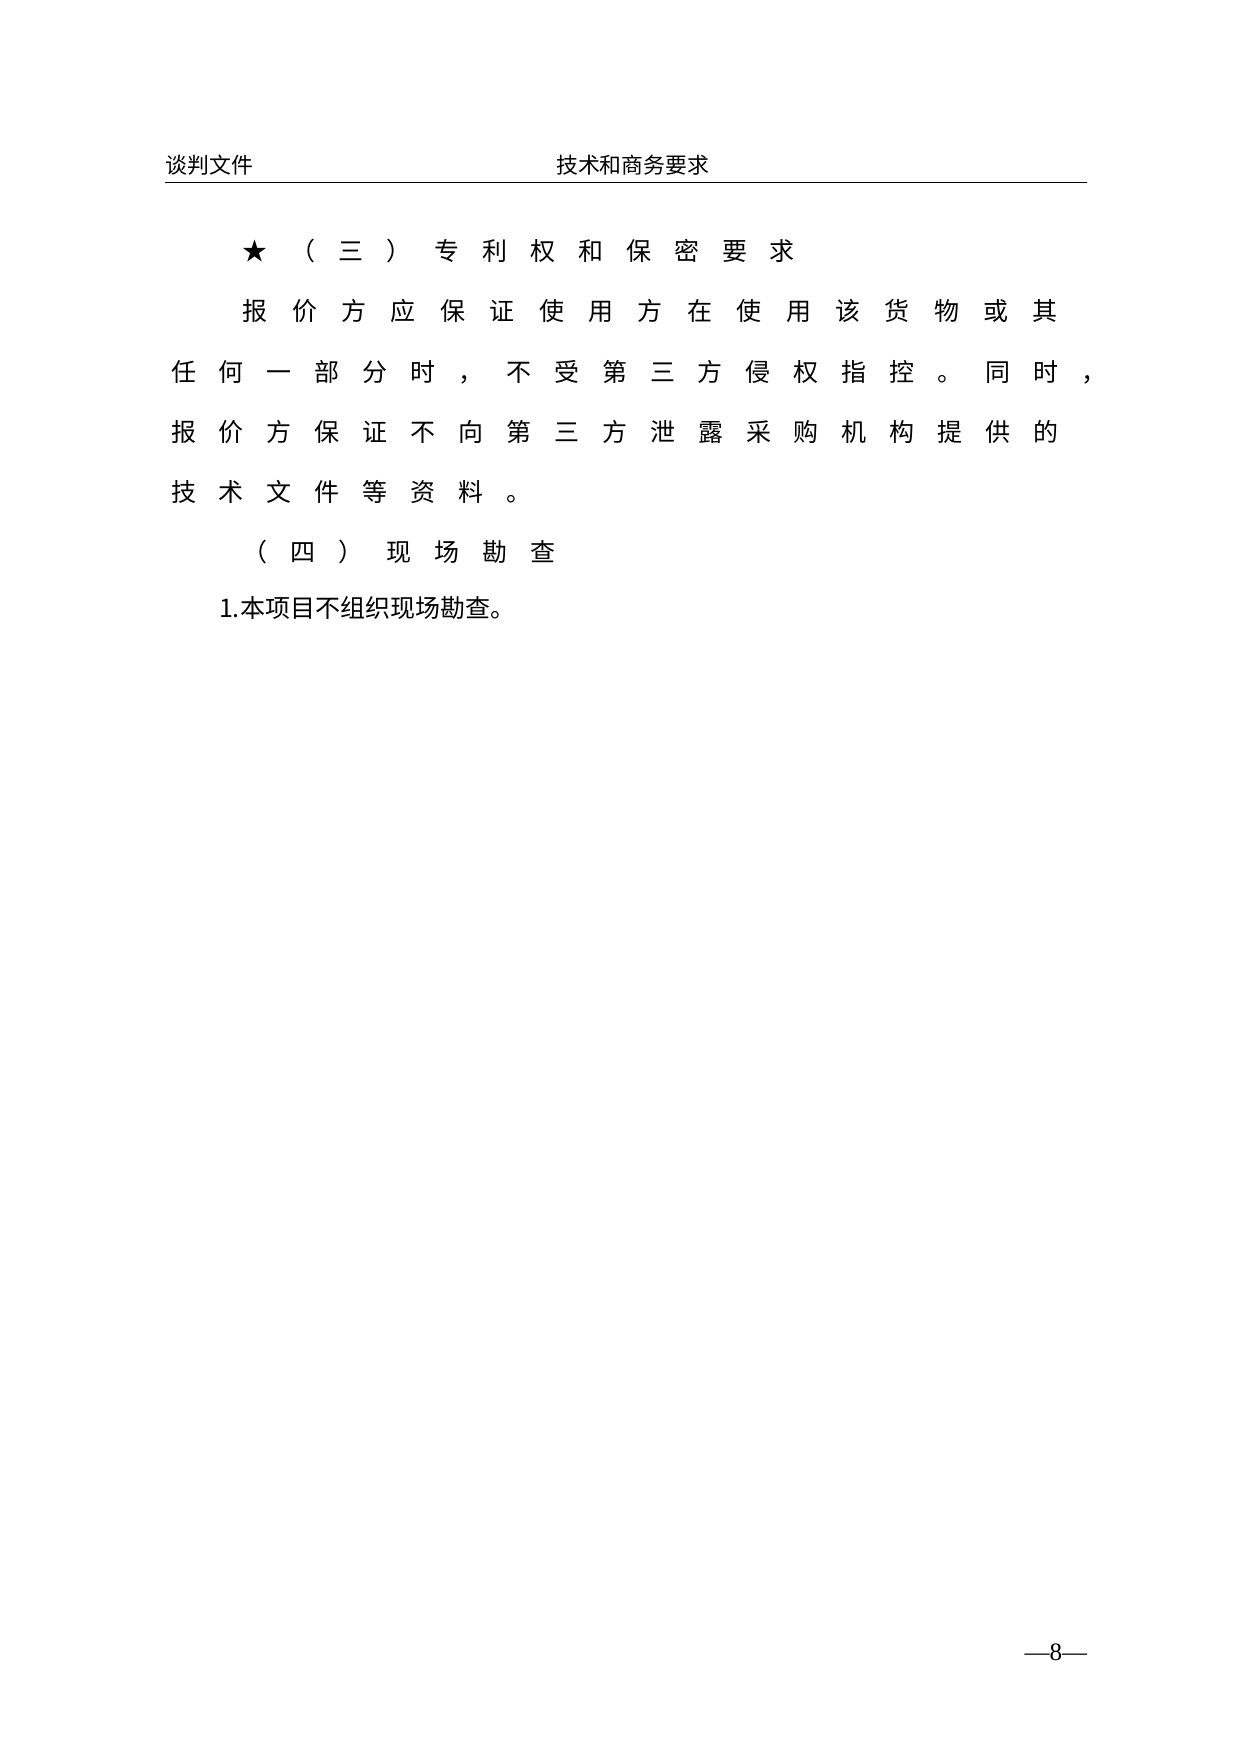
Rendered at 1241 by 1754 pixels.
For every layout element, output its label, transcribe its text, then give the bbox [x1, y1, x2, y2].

text ★（三）专利权和保密要求 [171, 219, 1081, 280]
text 报价方应保证使用方在使用该货物或其任何一部分时，不受第三方侵权指控。同时，报价方保证不向第三方泄露采购机构提供的技术文件等资料。 [171, 280, 1081, 521]
text （四）现场勘查 [171, 521, 1081, 581]
text 1.本项目不组织现场勘查。 [171, 581, 1081, 627]
